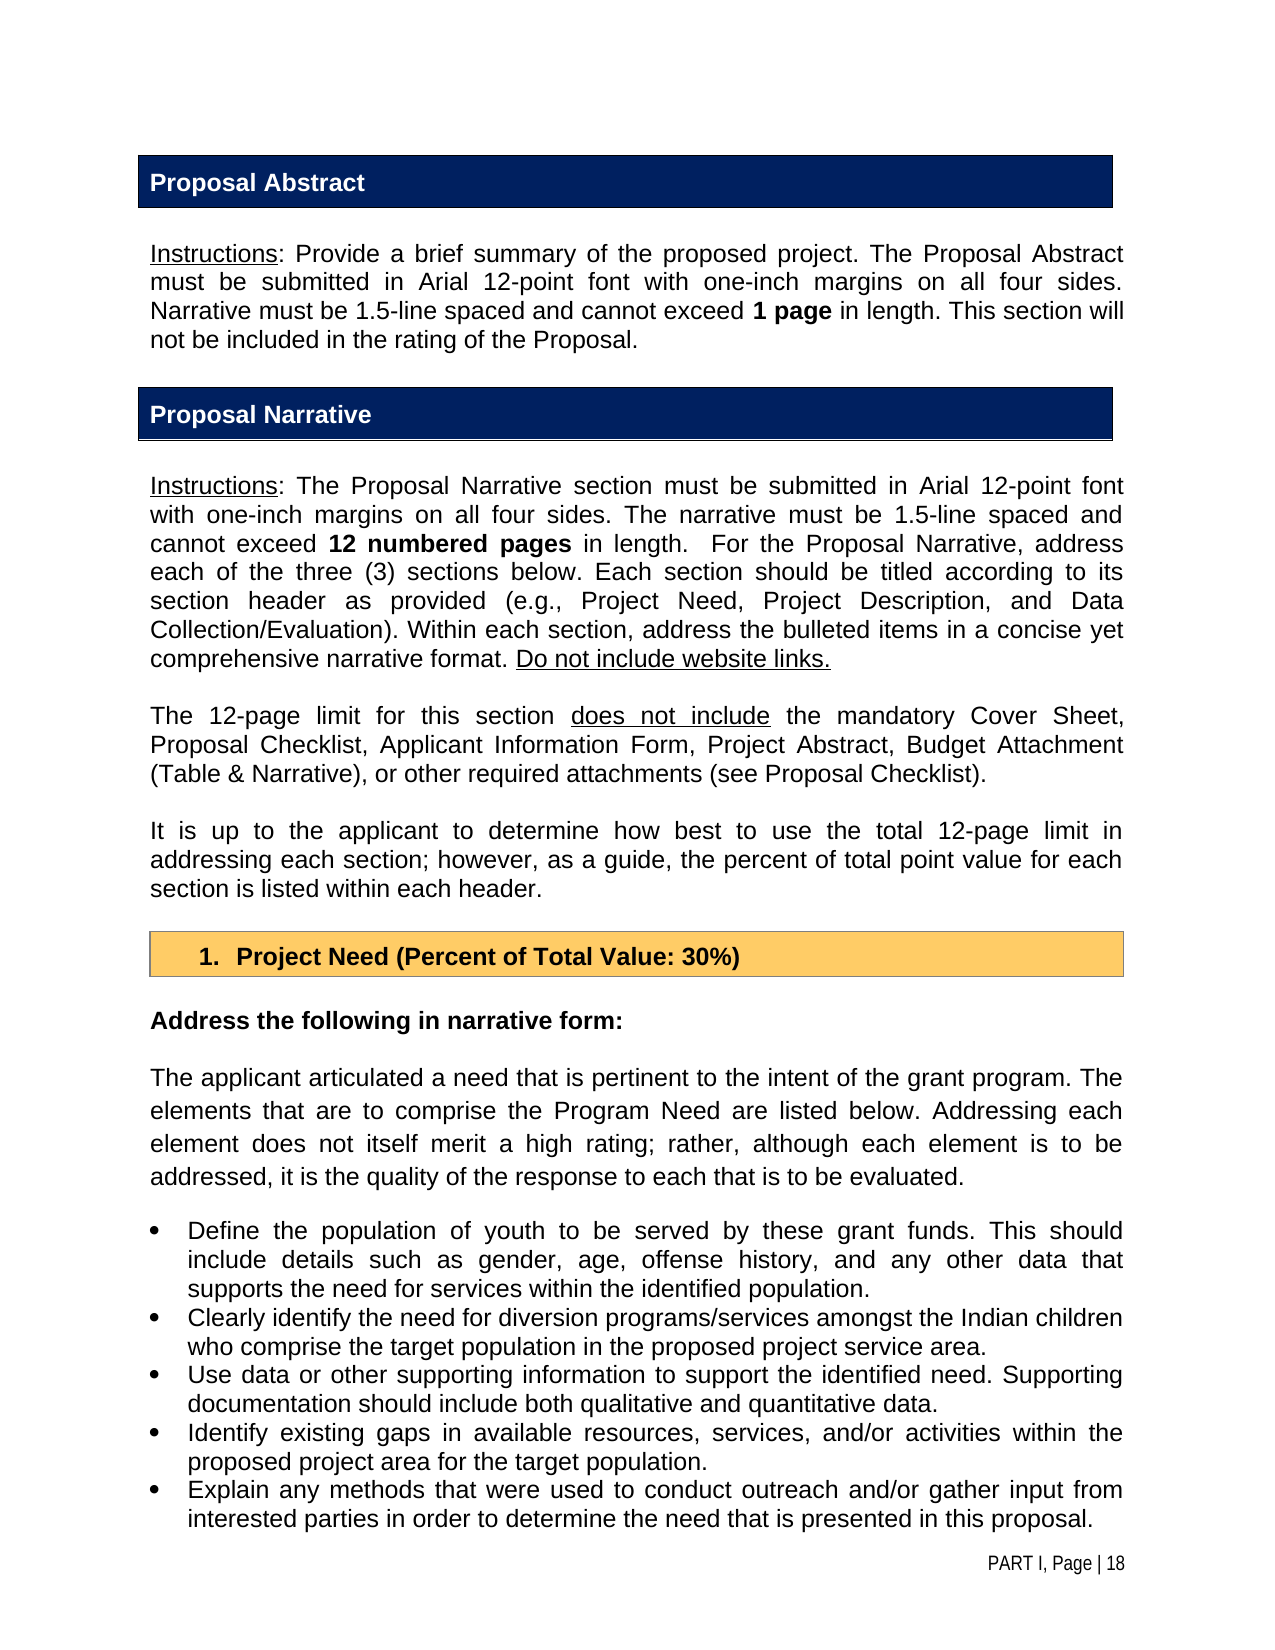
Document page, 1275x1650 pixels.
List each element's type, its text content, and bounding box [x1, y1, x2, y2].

table_header Project Need (Percent of Total Value: 30%) [151, 932, 1123, 976]
text The 12-page limit for this section does not include the mandatory Cover Sheet, Proposal Checklist, Applicant Information Form, Project Abstract, Budget Attachment (Table & Narrative), or other required attachments (see Proposal Checklist). [150, 701, 1125, 787]
table_header Proposal Abstract [139, 156, 1112, 207]
text Instructions: Provide a brief summary of the proposed project. The Proposal Abstract must be submitted in Arial 12-point font with one-inch margins on all four sides. Narrative must be 1.5-line spaced and cannot exceed 1 page in length. This section will not be included in the rating of the Proposal. [150, 239, 1125, 354]
list Explain any methods that were used to conduct outreach and/or gather input from interested parties in order to determine the need that is presented in this proposal. [150, 1475, 1125, 1533]
list Identify existing gaps in available resources, services, and/or activities within the proposed project area for the target population. [150, 1418, 1125, 1475]
text Address the following in narrative form: [150, 1006, 1125, 1034]
text It is up to the applicant to determine how best to use the total 12-page limit in addressing each section; however, as a guide, the percent of total point value for each section is listed within each header. [150, 816, 1125, 902]
list Use data or other supporting information to support the identified need. Supporting documentation should include both qualitative and quantitative data. [150, 1360, 1125, 1418]
text Instructions: The Proposal Narrative section must be submitted in Arial 12-point font with one-inch margins on all four sides. The narrative must be 1.5-line spaced and cannot exceed 12 numbered pages in length. For the Proposal Narrative, address each of the three (3) sections below. Each section should be titled according to its section header as provided (e.g., Project Need, Project Description, and Data Collection/Evaluation). Within each section, address the bulleted items in a concise yet comprehensive narrative format. Do not include website links. [150, 471, 1125, 672]
list Clearly identify the need for diversion programs/services amongst the Indian children who comprise the target population in the proposed project service area. [150, 1303, 1125, 1360]
table_header Proposal Narrative [139, 388, 1112, 439]
text The applicant articulated a need that is pertinent to the intent of the grant program. The elements that are to comprise the Program Need are listed below. Addressing each element does not itself merit a high rating; rather, although each element is to be addressed, it is the quality of the response to each that is to be evaluated. [150, 1063, 1125, 1191]
list Define the population of youth to be served by these grant funds. This should include details such as gender, age, offense history, and any other data that supports the need for services within the identified population. [150, 1216, 1125, 1303]
